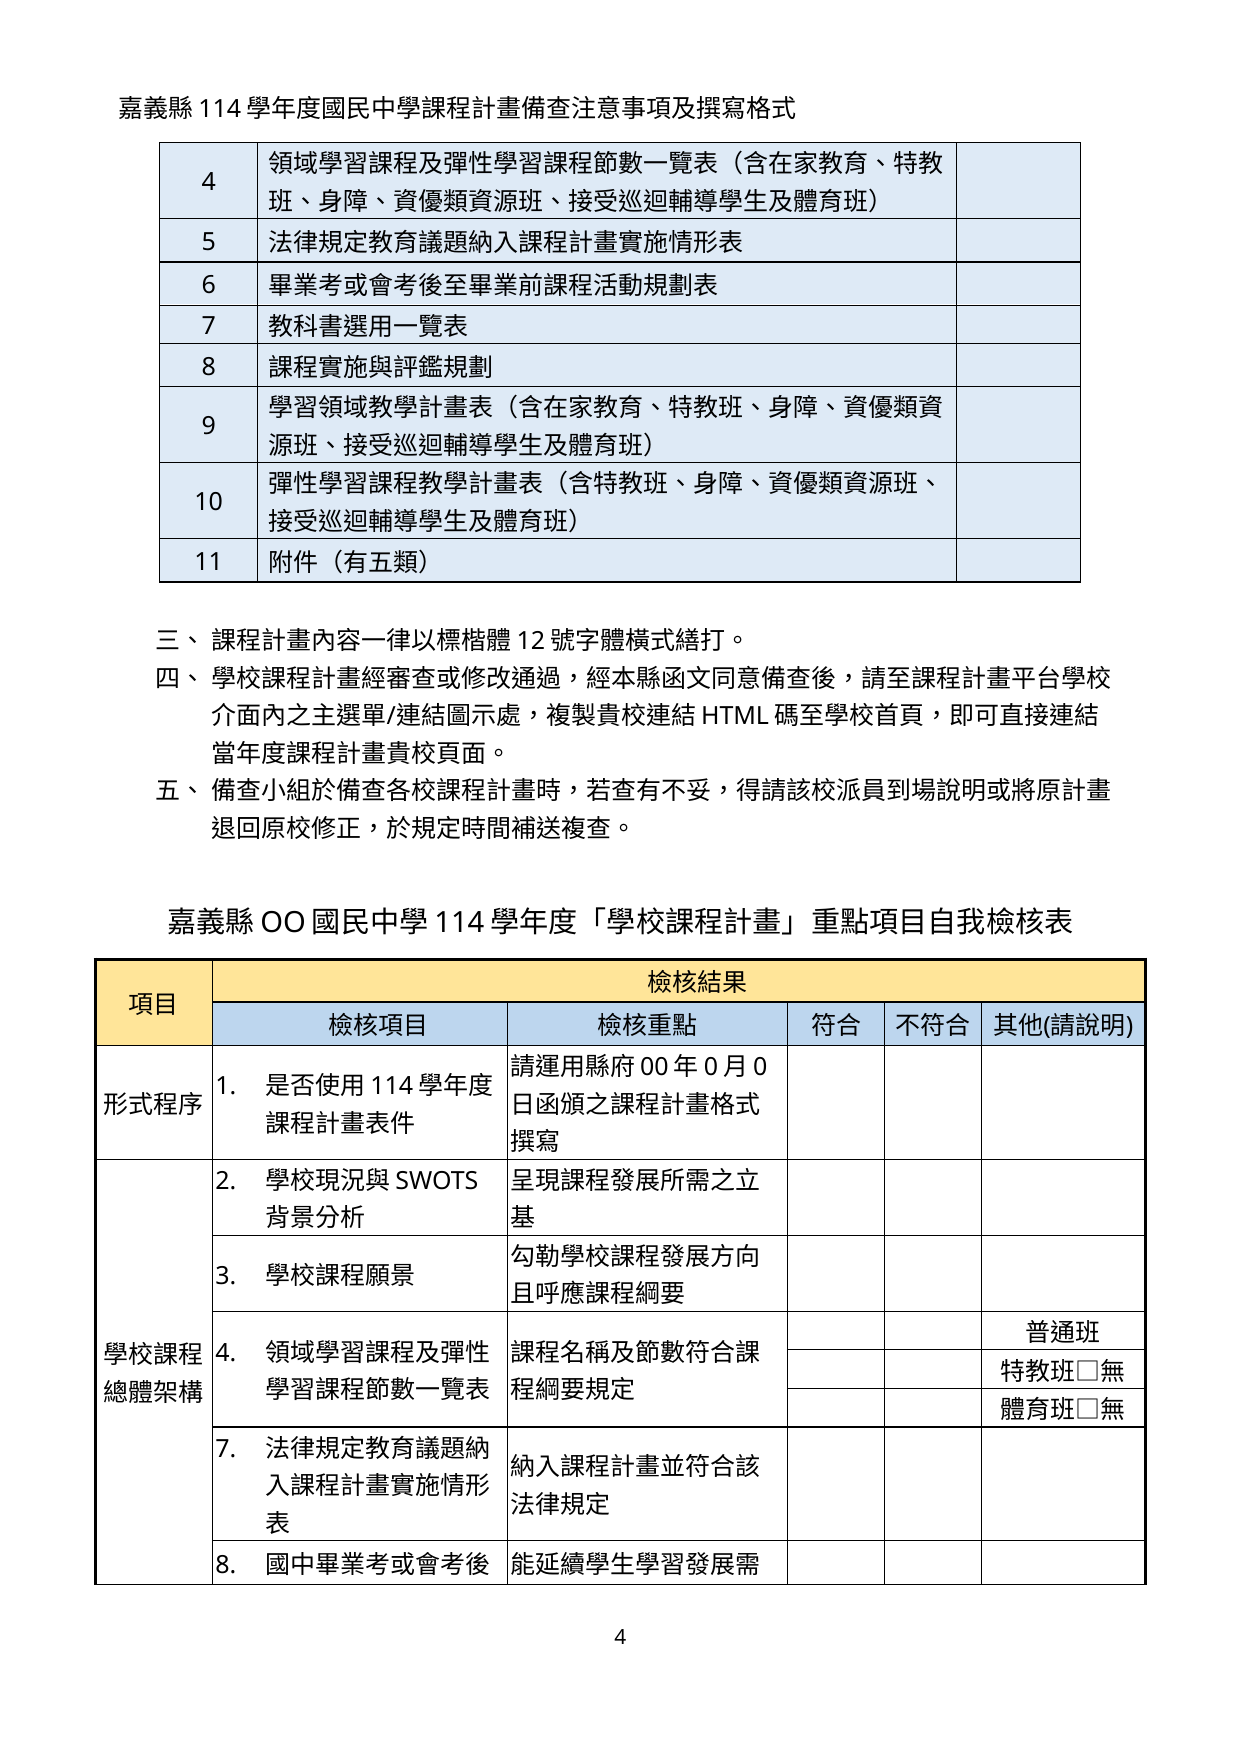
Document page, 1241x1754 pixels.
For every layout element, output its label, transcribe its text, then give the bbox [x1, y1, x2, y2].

table_header 檢核結果 [213, 961, 1144, 1001]
table_cell 其他(請說明) [982, 1003, 1144, 1045]
table_cell [885, 1160, 981, 1235]
table_cell 附件（有五類） [258, 539, 956, 581]
table_cell 領域學習課程及彈性學習課程節數一覽表（含在家教育、特教班、身障、資優類資源班、接受巡迴輔導學生及體育班） [258, 143, 956, 218]
table_cell 特教班□無 [982, 1350, 1144, 1388]
table_cell [982, 1160, 1144, 1235]
table_cell 8 [160, 344, 257, 386]
table_cell [957, 263, 1080, 304]
table_cell [788, 1428, 884, 1540]
table_cell 勾勒學校課程發展方向且呼應課程綱要 [508, 1236, 787, 1311]
table_cell 6 [160, 263, 257, 304]
table_cell [885, 1389, 981, 1426]
table_cell 普通班 [982, 1312, 1144, 1349]
table_cell [788, 1312, 884, 1349]
table_cell 呈現課程發展所需之立基 [508, 1160, 787, 1235]
table_cell 不符合 [885, 1003, 981, 1045]
table_cell 檢核重點 [508, 1003, 787, 1045]
table_cell 國中畢業考或會考後課程規劃 [213, 1541, 507, 1584]
table_cell [885, 1428, 981, 1540]
table_cell 學校現況與SWOTS背景分析 [213, 1160, 507, 1235]
table_cell 學習領域教學計畫表（含在家教育、特教班、身障、資優類資源班、接受巡迴輔導學生及體育班） [258, 387, 956, 462]
table_cell [957, 387, 1080, 462]
table_cell [885, 1541, 981, 1584]
table_cell [885, 1046, 981, 1159]
list 課程計畫內容一律以標楷體12號字體橫式繕打。 [155, 620, 1122, 657]
table_cell 檢核項目 [213, 1003, 507, 1045]
list 備查小組於備查各校課程計畫時，若查有不妥，得請該校派員到場說明或將原計畫退回原校修正，於規定時間補送複查。 [155, 770, 1122, 845]
table_cell [788, 1389, 884, 1426]
table_cell 形式程序 [97, 1046, 212, 1159]
table_cell [982, 1428, 1144, 1540]
table_cell 課程名稱及節數符合課 程綱要規定 [508, 1312, 787, 1426]
table_cell 11 [160, 539, 257, 581]
table_cell [788, 1236, 884, 1311]
table_cell 彈性學習課程教學計畫表（含特教班、身障、資優類資源班、接受巡迴輔導學生及體育班） [258, 463, 956, 538]
table_cell [982, 1541, 1144, 1584]
table_cell 學校課程 總體架構 [97, 1160, 212, 1584]
text 嘉義縣OO國民中學114學年度「學校課程計畫」重點項目自我檢核表 [118, 882, 1122, 957]
table_cell 符合 [788, 1003, 884, 1045]
table_cell [957, 219, 1080, 261]
table_cell 領域學習課程及彈性學習課程節數一覽表 [213, 1312, 507, 1426]
table_cell [885, 1350, 981, 1388]
table_cell 7 [160, 306, 257, 343]
table_cell 請運用縣府00年0月0日函頒之課程計畫格式撰寫 [508, 1046, 787, 1159]
table_cell [957, 344, 1080, 386]
table_cell [957, 463, 1080, 538]
table_cell 教科書選用一覽表 [258, 306, 956, 343]
table_cell [957, 539, 1080, 581]
table_cell [982, 1236, 1144, 1311]
table_cell 5 [160, 219, 257, 261]
table_cell [788, 1541, 884, 1584]
table_cell 體育班□無 [982, 1389, 1144, 1426]
table_cell 10 [160, 463, 257, 538]
table_cell [982, 1046, 1144, 1159]
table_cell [508, 1541, 787, 1584]
table_cell [957, 306, 1080, 343]
table_cell 課程實施與評鑑規劃 [258, 344, 956, 386]
table_cell 9 [160, 387, 257, 462]
table_cell 納入課程計畫並符合該法律規定 [508, 1428, 787, 1540]
table_cell 畢業考或會考後至畢業前課程活動規劃表 [258, 263, 956, 304]
table_cell 法律規定教育議題納入課程計畫實施情形表 [258, 219, 956, 261]
table_cell 4 [160, 143, 257, 218]
table_cell 法律規定教育議題納入課程計畫實施情形表 [213, 1428, 507, 1540]
table_cell [788, 1350, 884, 1388]
table_cell 學校課程願景 [213, 1236, 507, 1311]
table_cell [957, 143, 1080, 218]
table_header 項目 [97, 961, 212, 1045]
table_cell [885, 1312, 981, 1349]
list 學校課程計畫經審查或修改通過，經本縣函文同意備查後，請至課程計畫平台學校介面內之主選單/連結圖示處，複製貴校連結HTML碼至學校首頁，即可直接連結當年度課程計畫貴校頁面。 [155, 657, 1122, 770]
table_cell [788, 1160, 884, 1235]
table_cell 是否使用114學年度課程計畫表件 [213, 1046, 507, 1159]
table_cell [788, 1046, 884, 1159]
table_cell [885, 1236, 981, 1311]
